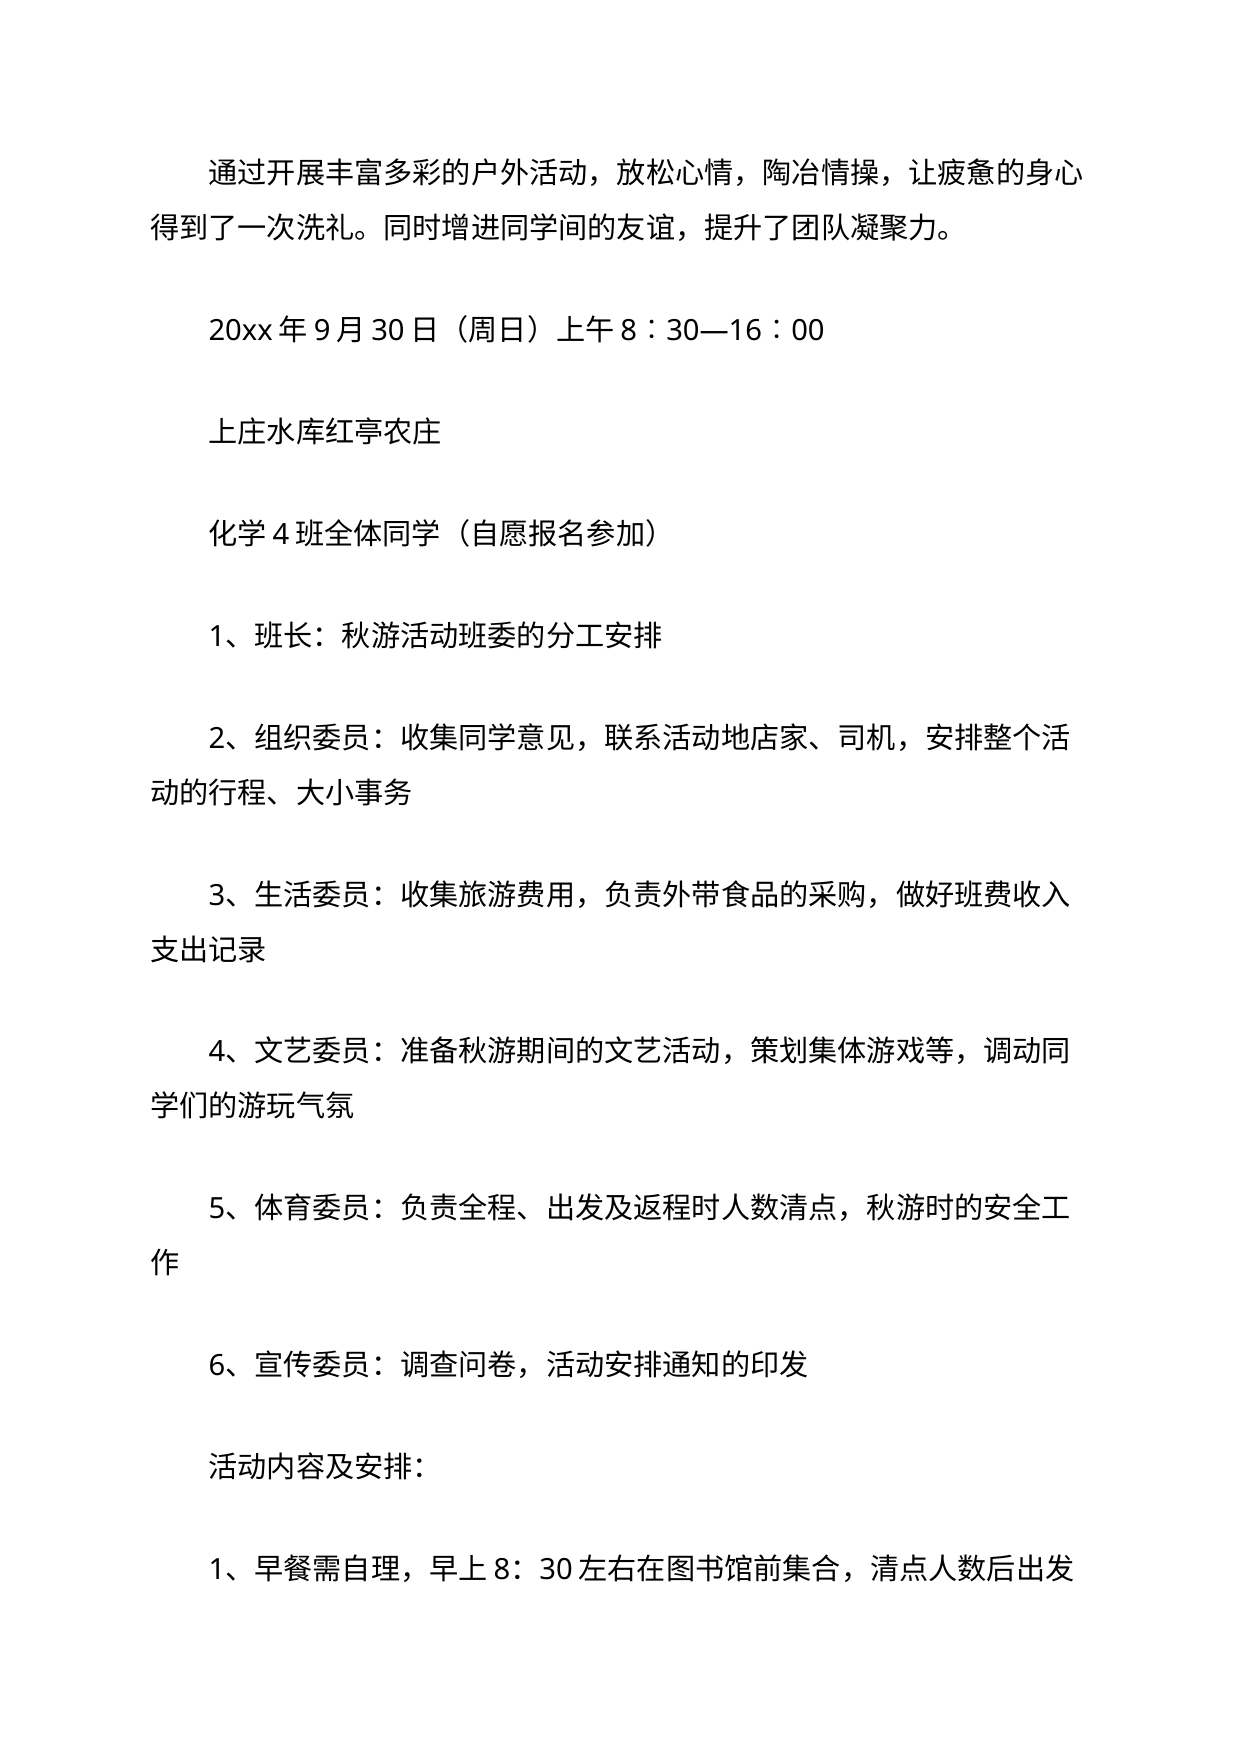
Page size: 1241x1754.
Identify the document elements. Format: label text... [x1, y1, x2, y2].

text 上庄水库红亭农庄 [150, 409, 1090, 451]
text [150, 1545, 1090, 1588]
text 6、宣传委员：调查问卷，活动安排通知的印发 [150, 1341, 1090, 1384]
text 3、生活委员：收集旅游费用，负责外带食品的采购，做好班费收入支出记录 [150, 871, 1090, 968]
text 活动内容及安排： [150, 1443, 1090, 1486]
text 1、班长：秋游活动班委的分工安排 [150, 612, 1090, 655]
text 5、体育委员：负责全程、出发及返程时人数清点，秋游时的安全工作 [150, 1185, 1090, 1282]
text 化学4班全体同学（自愿报名参加） [150, 510, 1090, 553]
text 2、组织委员：收集同学意见，联系活动地店家、司机，安排整个活动的行程、大小事务 [150, 714, 1090, 812]
text 20xx年9月30日（周日）上午8︰30—16︰00 [150, 307, 1090, 349]
text 4、文艺委员：准备秋游期间的文艺活动，策划集体游戏等，调动同学们的游玩气氛 [150, 1028, 1090, 1125]
text 通过开展丰富多彩的户外活动，放松心情，陶冶情操，让疲惫的身心得到了一次洗礼。同时增进同学间的友谊，提升了团队凝聚力。 [150, 150, 1090, 247]
